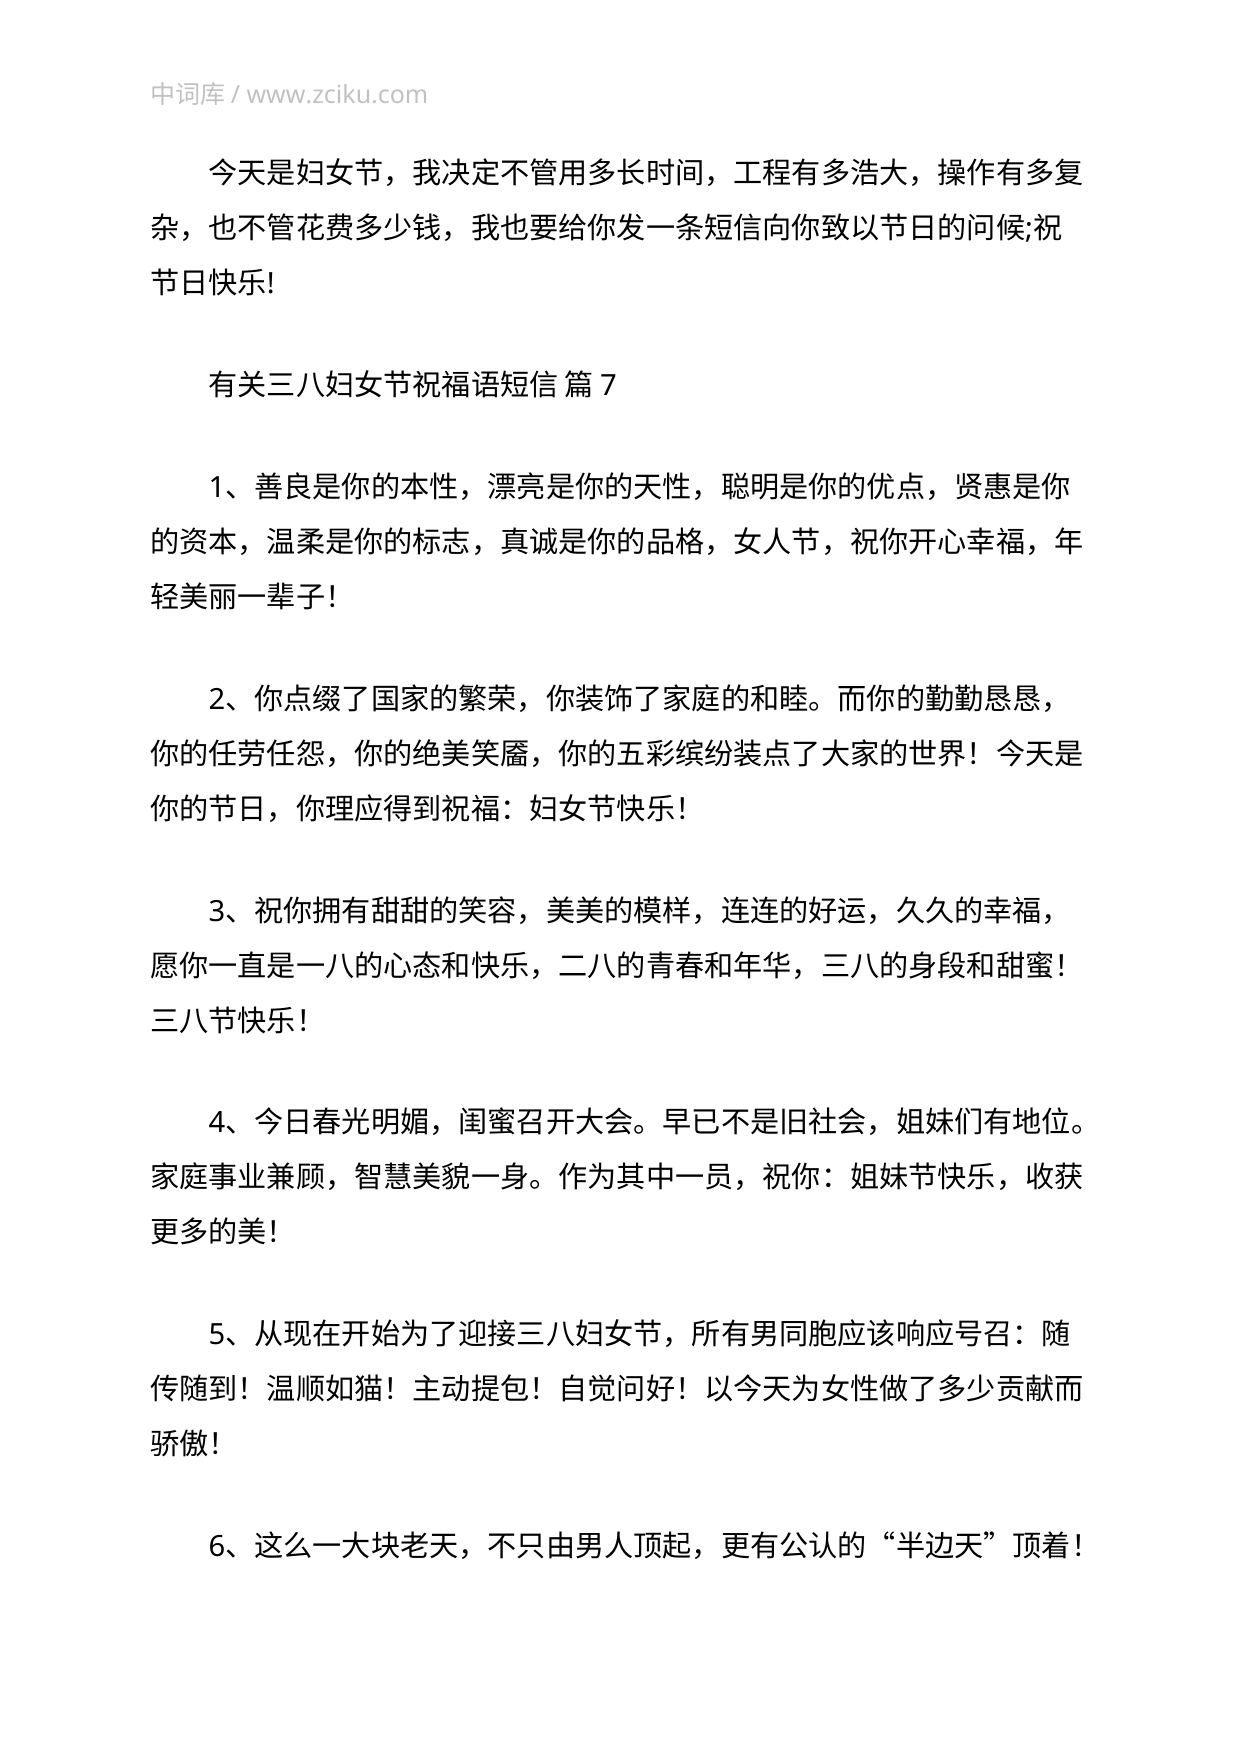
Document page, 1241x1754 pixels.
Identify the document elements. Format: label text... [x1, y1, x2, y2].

text 今天是妇女节，我决定不管用多长时间，工程有多浩大，操作有多复杂，也不管花费多少钱，我也要给你发一条短信向你致以节日的问候;祝节日快乐! [150, 150, 1090, 302]
text 有关三八妇女节祝福语短信 篇7 [150, 362, 1090, 404]
text 2、你点缀了国家的繁荣，你装饰了家庭的和睦。而你的勤勤恳恳，你的任劳任怨，你的绝美笑靥，你的五彩缤纷装点了大家的世界！今天是你的节日，你理应得到祝福：妇女节快乐！ [150, 676, 1090, 828]
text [150, 1522, 1090, 1564]
text 1、善良是你的本性，漂亮是你的天性，聪明是你的优点，贤惠是你的资本，温柔是你的标志，真诚是你的品格，女人节，祝你开心幸福，年轻美丽一辈子！ [150, 464, 1090, 616]
text 5、从现在开始为了迎接三八妇女节，所有男同胞应该响应号召：随传随到！温顺如猫！主动提包！自觉问好！以今天为女性做了多少贡献而骄傲！ [150, 1311, 1090, 1463]
text 3、祝你拥有甜甜的笑容，美美的模样，连连的好运，久久的幸福，愿你一直是一八的心态和快乐，二八的青春和年华，三八的身段和甜蜜！三八节快乐！ [150, 887, 1090, 1039]
text 4、今日春光明媚，闺蜜召开大会。早已不是旧社会，姐妹们有地位。家庭事业兼顾，智慧美貌一身。作为其中一员，祝你：姐妹节快乐，收获更多的美！ [150, 1099, 1090, 1251]
